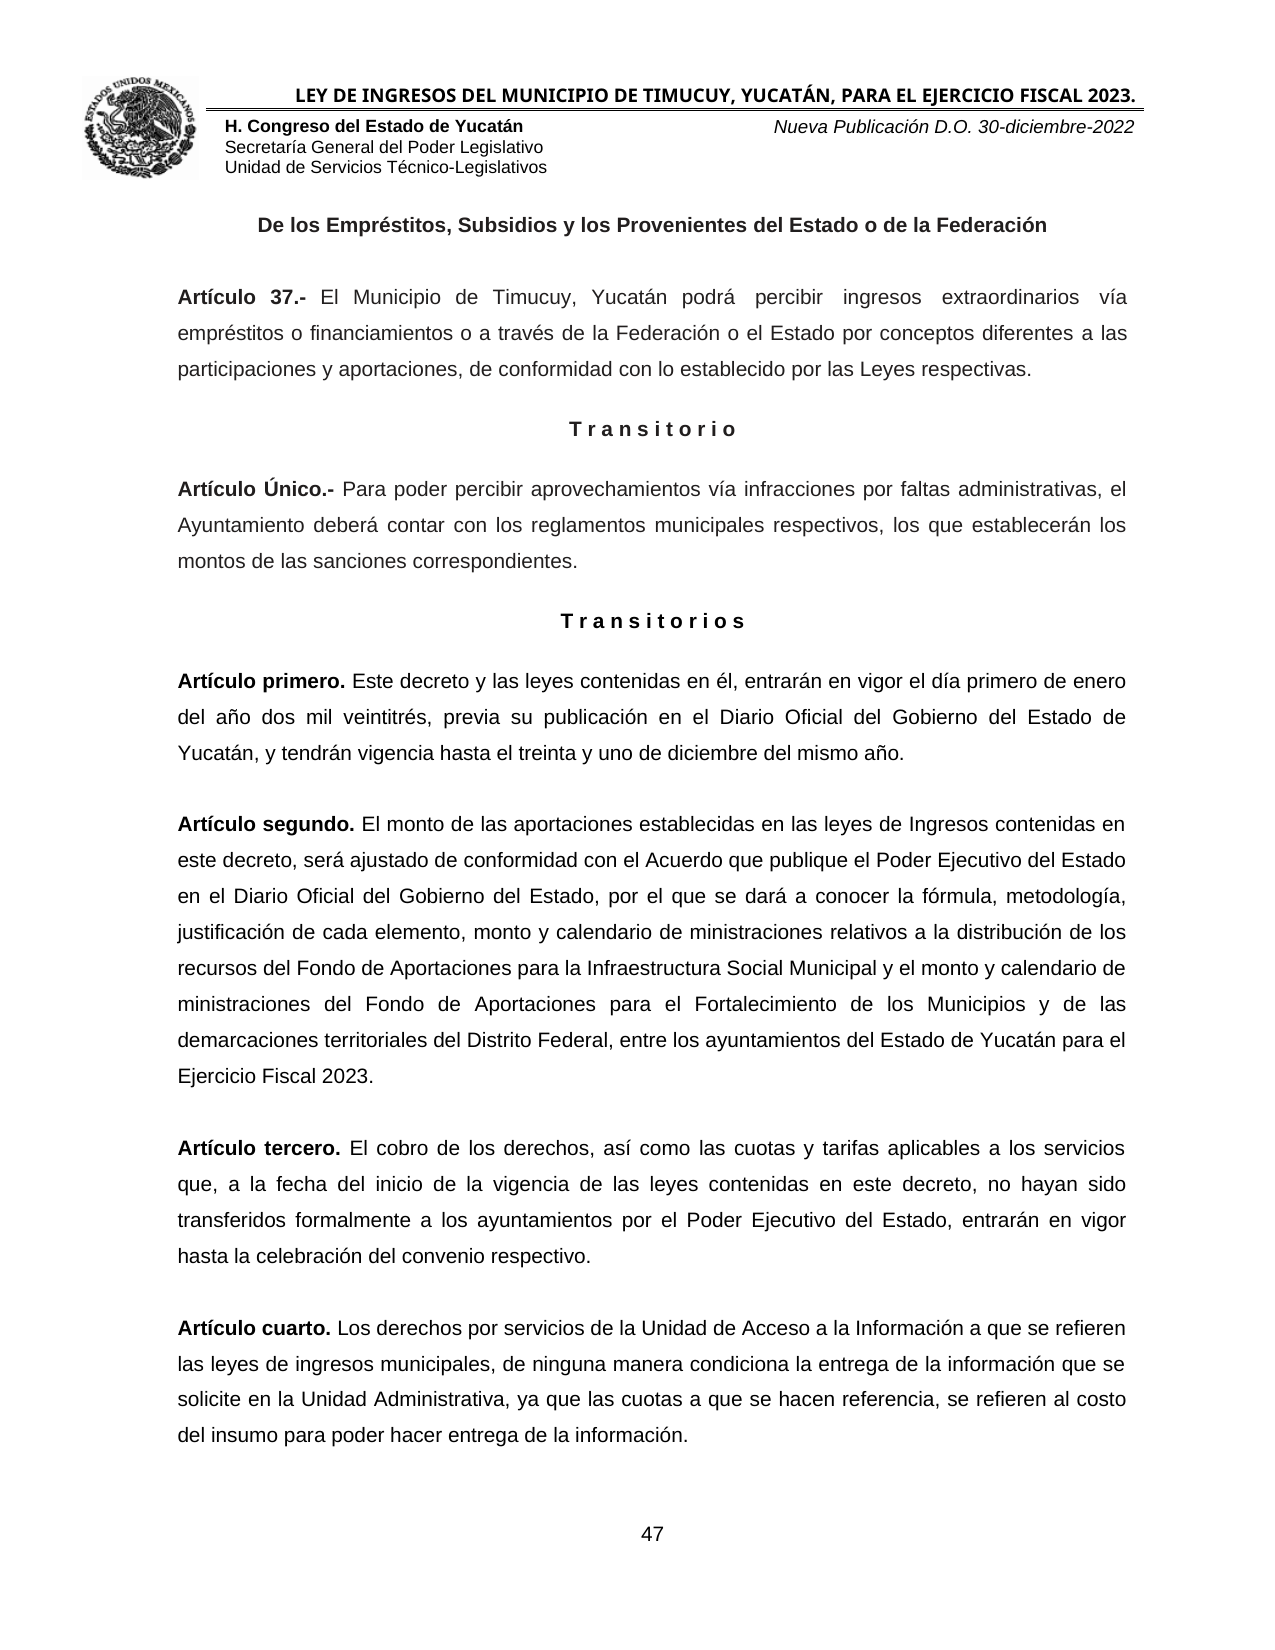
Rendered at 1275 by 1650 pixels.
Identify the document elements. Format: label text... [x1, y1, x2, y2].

text Artículo Único.- Para poder percibir aprovechamientos vía infracciones por faltas administrativas, el Ayuntamiento deberá contar con los reglamentos municipales respectivos, los que establecerán los montos de las sanciones correspondientes. [177, 477, 1127, 573]
text Artículo tercero. El cobro de los derechos, así como las cuotas y tarifas aplicables a los servicios que, a la fecha del inicio de la vigencia de las leyes contenidas en este decreto, no hayan sido transferidos formalmente a los ayuntamientos por el Poder Ejecutivo del Estado, entrarán en vigor hasta la celebración del convenio respectivo. [177, 1136, 1127, 1267]
text Artículo 37.- El Municipio de Timucuy, Yucatán podrá percibir ingresos extraordinarios vía empréstitos o financiamientos o a través de la Federación o el Estado por conceptos diferentes a las participaciones y aportaciones, de conformidad con lo establecido por las Leyes respectivas. [177, 285, 1127, 381]
text T r a n s i t o r i o s [177, 609, 1127, 633]
text Artículo segundo. El monto de las aportaciones establecidas en las leyes de Ingresos contenidas en este decreto, será ajustado de conformidad con el Acuerdo que publique el Poder Ejecutivo del Estado en el Diario Oficial del Gobierno del Estado, por el que se dará a conocer la fórmula, metodología, justificación de cada elemento, monto y calendario de ministraciones relativos a la distribución de los recursos del Fondo de Aportaciones para la Infraestructura Social Municipal y el monto y calendario de ministraciones del Fondo de Aportaciones para el Fortalecimiento de los Municipios y de las demarcaciones territoriales del Distrito Federal, entre los ayuntamientos del Estado de Yucatán para el Ejercicio Fiscal 2023. [177, 812, 1127, 1088]
text Artículo cuarto. Los derechos por servicios de la Unidad de Acceso a la Información a que se refieren las leyes de ingresos municipales, de ninguna manera condiciona la entrega de la información que se solicite en la Unidad Administrativa, ya que las cuotas a que se hacen referencia, se refieren al costo del insumo para poder hacer entrega de la información. [177, 1315, 1127, 1447]
text Artículo primero. Este decreto y las leyes contenidas en él, entrarán en vigor el día primero de enero del año dos mil veintitrés, previa su publicación en el Diario Oficial del Gobierno del Estado de Yucatán, y tendrán vigencia hasta el treinta y uno de diciembre del mismo año. [177, 668, 1127, 764]
text T r a n s i t o r i o [177, 417, 1127, 441]
text De los Empréstitos, Subsidios y los Provenientes del Estado o de la Federación [177, 213, 1127, 237]
